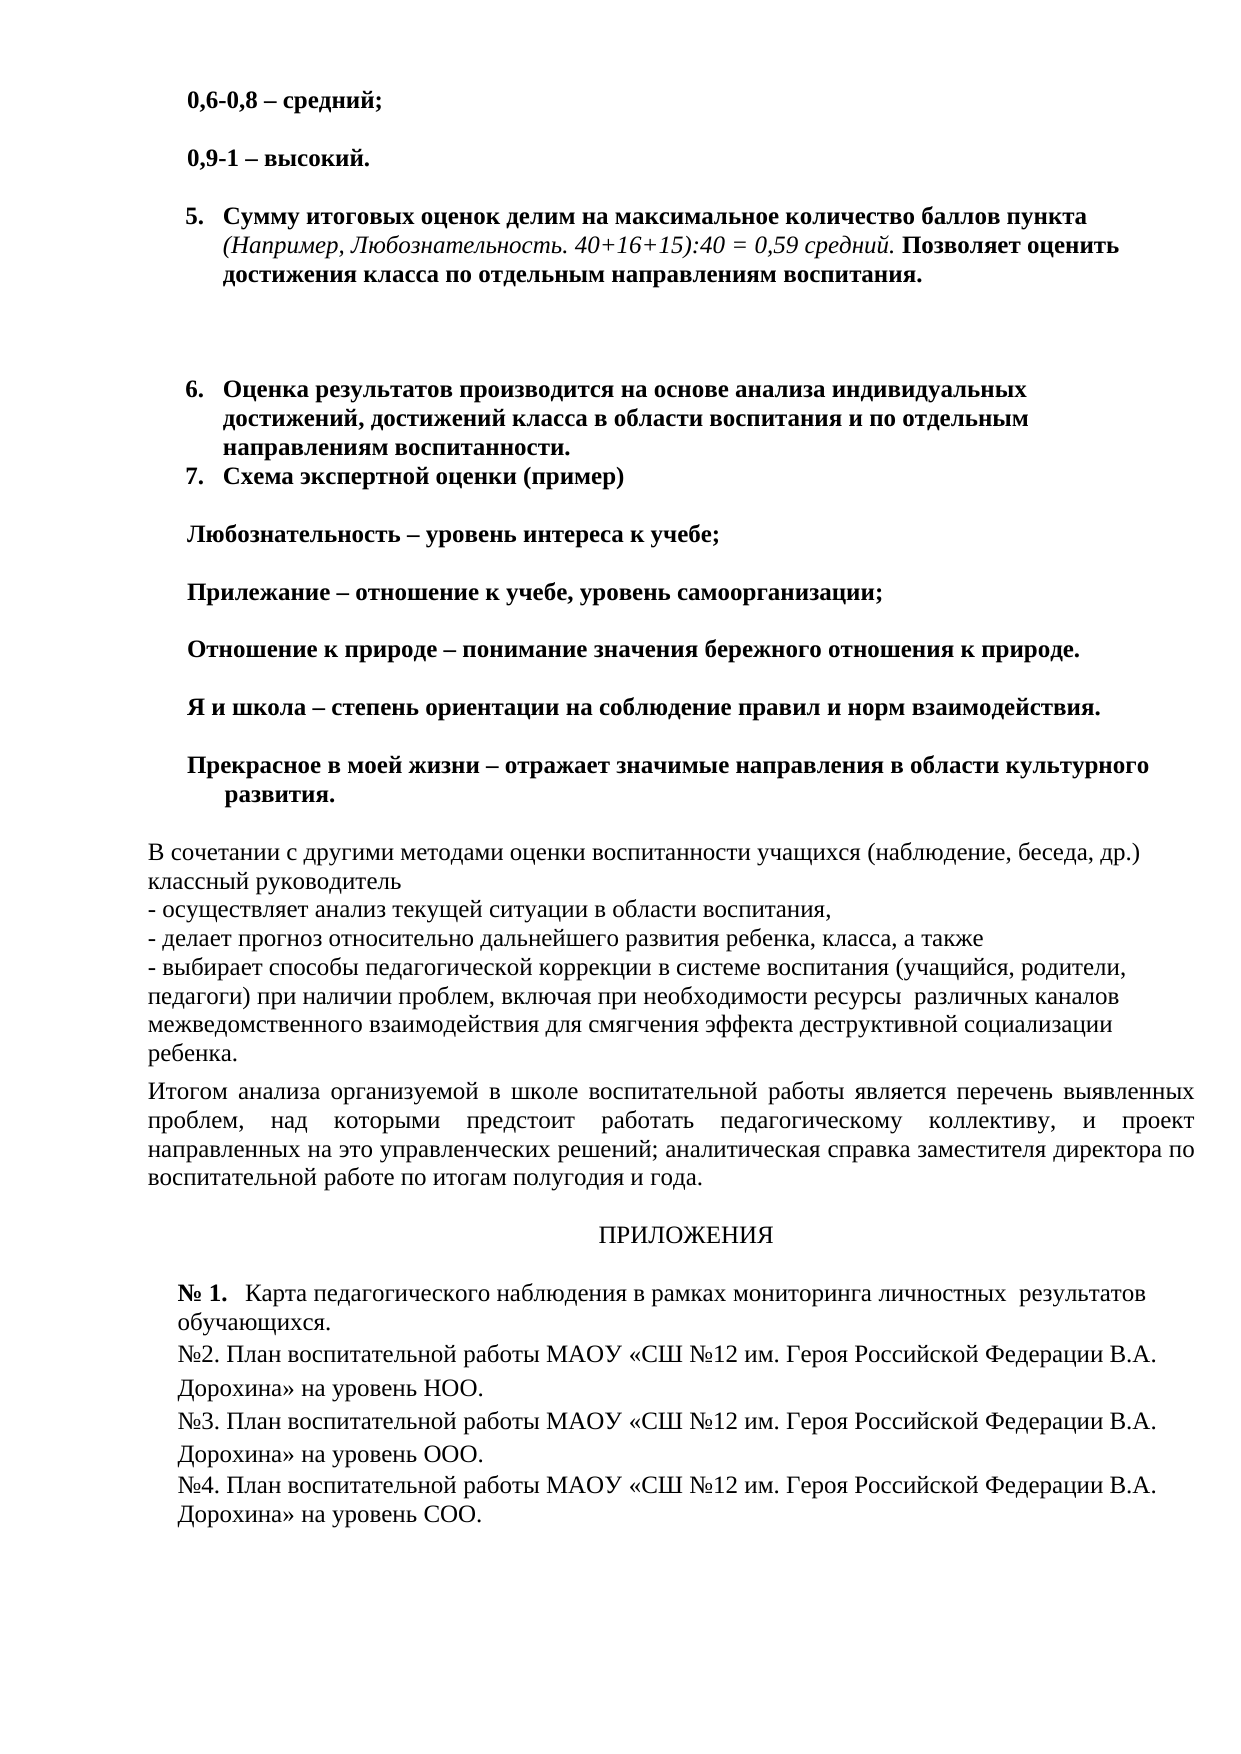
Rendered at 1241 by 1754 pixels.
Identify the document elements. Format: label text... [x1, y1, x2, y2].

text №3. План воспитательной работы МАОУ «СШ №12 им. Героя Российской Федерации В.А. Дорохина» на уровень ООО. [177, 1403, 1195, 1470]
text №2. План воспитательной работы МАОУ «СШ №12 им. Героя Российской Федерации В.А. Дорохина» на уровень НОО. [177, 1336, 1195, 1403]
list Сумму итоговых оценок делим на максимальное количество баллов пункта (Например, Любознательность. 40+16+15):40 = 0,59 средний. Позволяет оценить достижения класса по отдельным направлениям воспитания. [185, 201, 1150, 287]
text ПРИЛОЖЕНИЯ [177, 1220, 1195, 1249]
list Схема экспертной оценки (пример) [185, 461, 1150, 489]
list Прилежание – отношение к учебе, уровень самоорганизации; [187, 577, 1150, 605]
list 0,9-1 – высокий. [187, 143, 1150, 172]
text Итогом анализа организуемой в школе воспитательной работы является перечень выявленных проблем, над которыми предстоит работать педагогическому коллективу, и проект направленных на это управленческих решений; аналитическая справка заместителя директора по воспитательной работе по итогам полугодия и года. [148, 1076, 1195, 1191]
text - выбирает способы педагогической коррекции в системе воспитания (учащийся, родители, педагоги) при наличии проблем, включая при необходимости ресурсы различных каналов межведомственного взаимодействия для смягчения эффекта деструктивной социализации ребенка. [148, 952, 1150, 1067]
list 0,6-0,8 – средний; [187, 85, 1150, 114]
text № 1. Карта педагогического наблюдения в рамках мониторинга личностных результатов обучающихся. [177, 1278, 1195, 1336]
text №4. План воспитательной работы МАОУ «СШ №12 им. Героя Российской Федерации В.А. Дорохина» на уровень СОО. [177, 1470, 1195, 1527]
list Оценка результатов производится на основе анализа индивидуальных достижений, достижений класса в области воспитания и по отдельным направлениям воспитанности. [185, 374, 1150, 461]
text - осуществляет анализ текущей ситуации в области воспитания, [148, 894, 1150, 923]
list Я и школа – степень ориентации на соблюдение правил и норм взаимодействия. [187, 692, 1150, 721]
list Любознательность – уровень интереса к учебе; [187, 519, 1150, 547]
text В сочетании с другими методами оценки воспитанности учащихся (наблюдение, беседа, др.) классный руководитель [148, 837, 1150, 894]
text - делает прогноз относительно дальнейшего развития ребенка, класса, а также [148, 923, 1150, 952]
list Отношение к природе – понимание значения бережного отношения к природе. [187, 634, 1150, 663]
list Прекрасное в моей жизни – отражает значимые направления в области культурного развития. [187, 750, 1150, 808]
